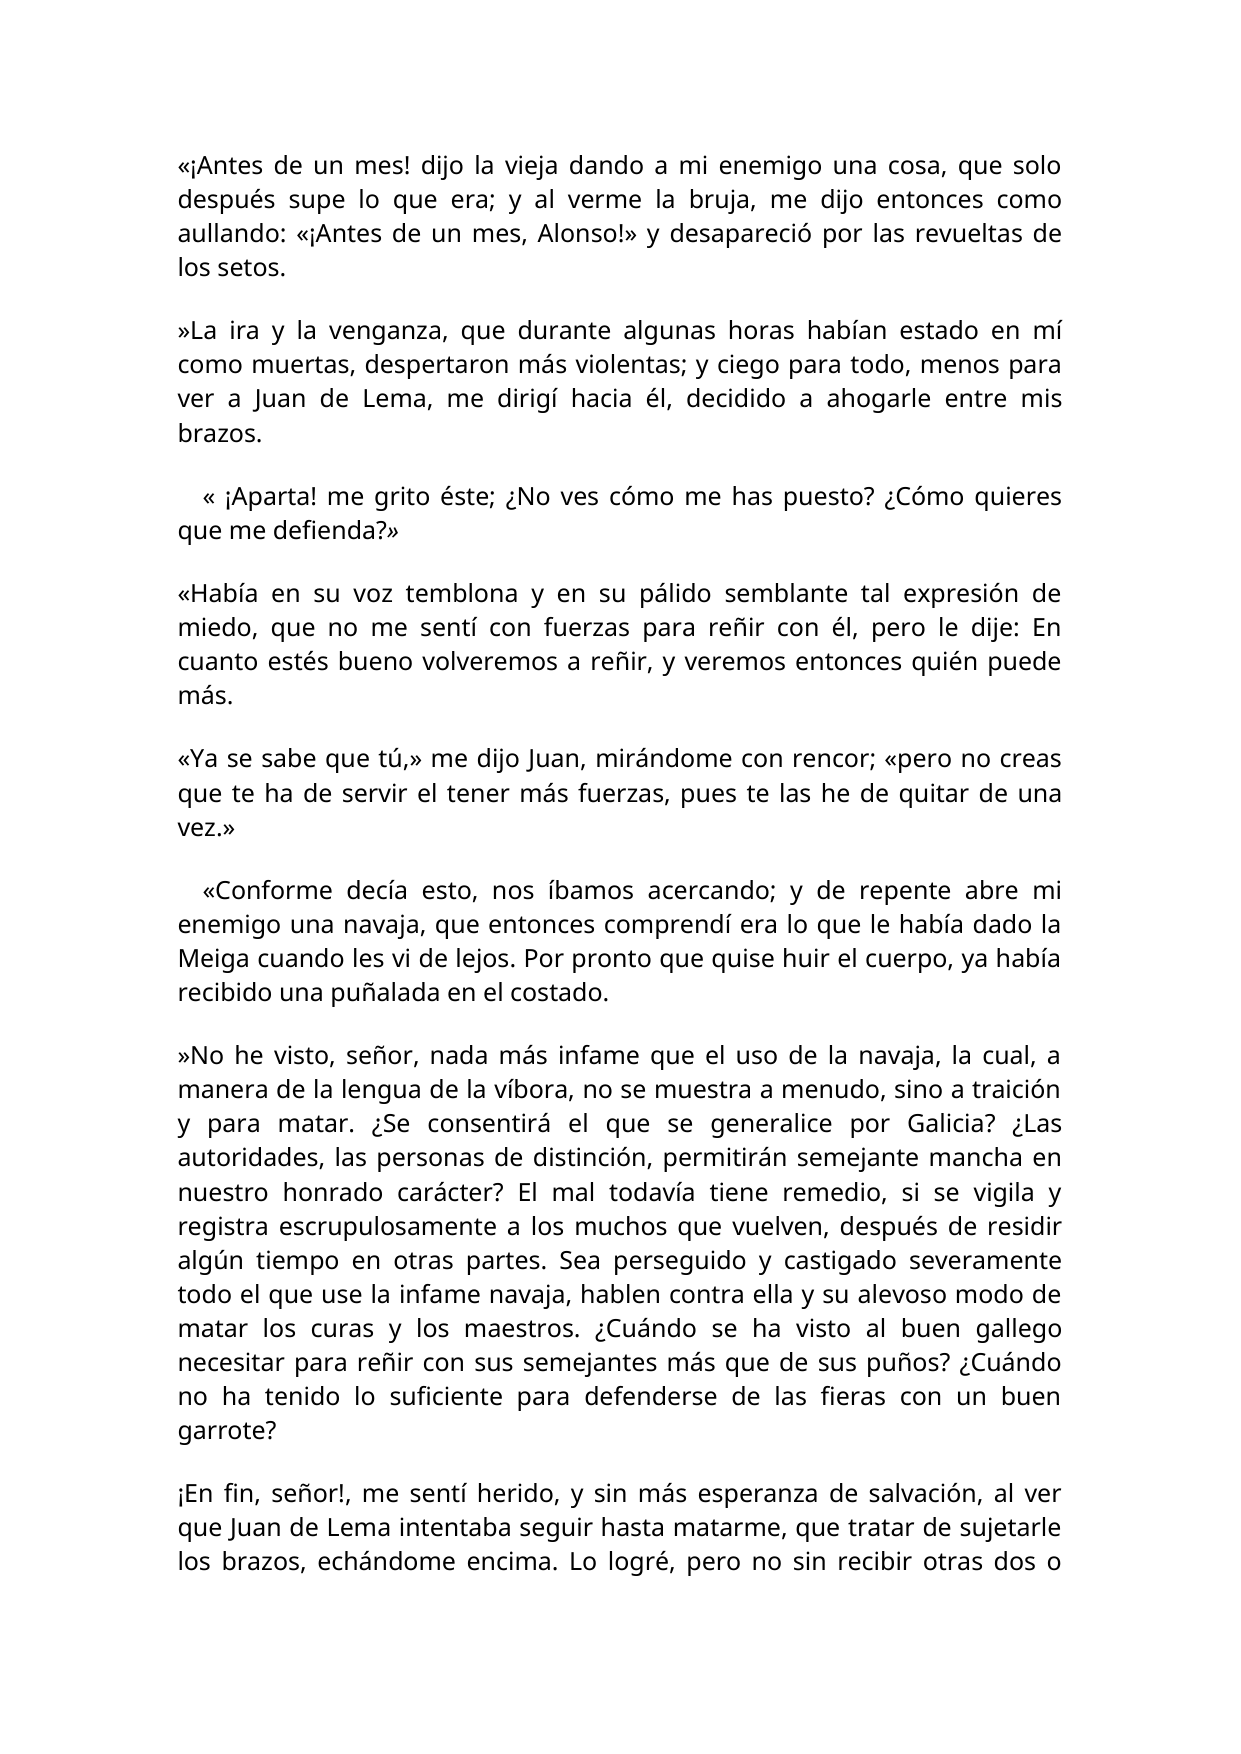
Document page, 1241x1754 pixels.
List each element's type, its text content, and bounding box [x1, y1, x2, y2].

text »La ira y la venganza, que durante algunas horas habían estado en mí como muertas, despertaron más violentas; y ciego para todo, menos para ver a Juan de Lema, me dirigí hacia él, decidido a ahogarle entre mis brazos. [177, 313, 1063, 449]
text «Ya se sabe que tú,» me dijo Juan, mirándome con rencor; «pero no creas que te ha de servir el tener más fuerzas, pues te las he de quitar de una vez.» [177, 741, 1063, 843]
text «¡Antes de un mes! dijo la vieja dando a mi enemigo una cosa, que solo después supe lo que era; y al verme la bruja, me dijo entonces como aullando: «¡Antes de un mes, Alonso!» y desapareció por las revueltas de los setos. [177, 148, 1063, 284]
text «Había en su voz temblona y en su pálido semblante tal expresión de miedo, que no me sentí con fuerzas para reñir con él, pero le dije: En cuanto estés bueno volveremos a reñir, y veremos entonces quién puede más. [177, 576, 1063, 712]
text »No he visto, señor, nada más infame que el uso de la navaja, la cual, a manera de la lengua de la víbora, no se muestra a menudo, sino a traición y para matar. ¿Se consentirá el que se generalice por Galicia? ¿Las autoridades, las personas de distinción, permitirán semejante mancha en nuestro honrado carácter? El mal todavía tiene remedio, si se vigila y registra escrupulosamente a los muchos que vuelven, después de residir algún tiempo en otras partes. Sea perseguido y castigado severamente todo el que use la infame navaja, hablen contra ella y su alevoso modo de matar los curas y los maestros. ¿Cuándo se ha visto al buen gallego necesitar para reñir con sus semejantes más que de sus puños? ¿Cuándo no ha tenido lo suficiente para defenderse de las fieras con un buen garrote? [177, 1038, 1063, 1447]
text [177, 1476, 1063, 1578]
text « ¡Aparta! me grito éste; ¿No ves cómo me has puesto? ¿Cómo quieres que me defienda?» [177, 478, 1063, 547]
text «Conforme decía esto, nos íbamos acercando; y de repente abre mi enemigo una navaja, que entonces comprendí era lo que le había dado la Meiga cuando les vi de lejos. Por pronto que quise huir el cuerpo, ya había recibido una puñalada en el costado. [177, 872, 1063, 1009]
